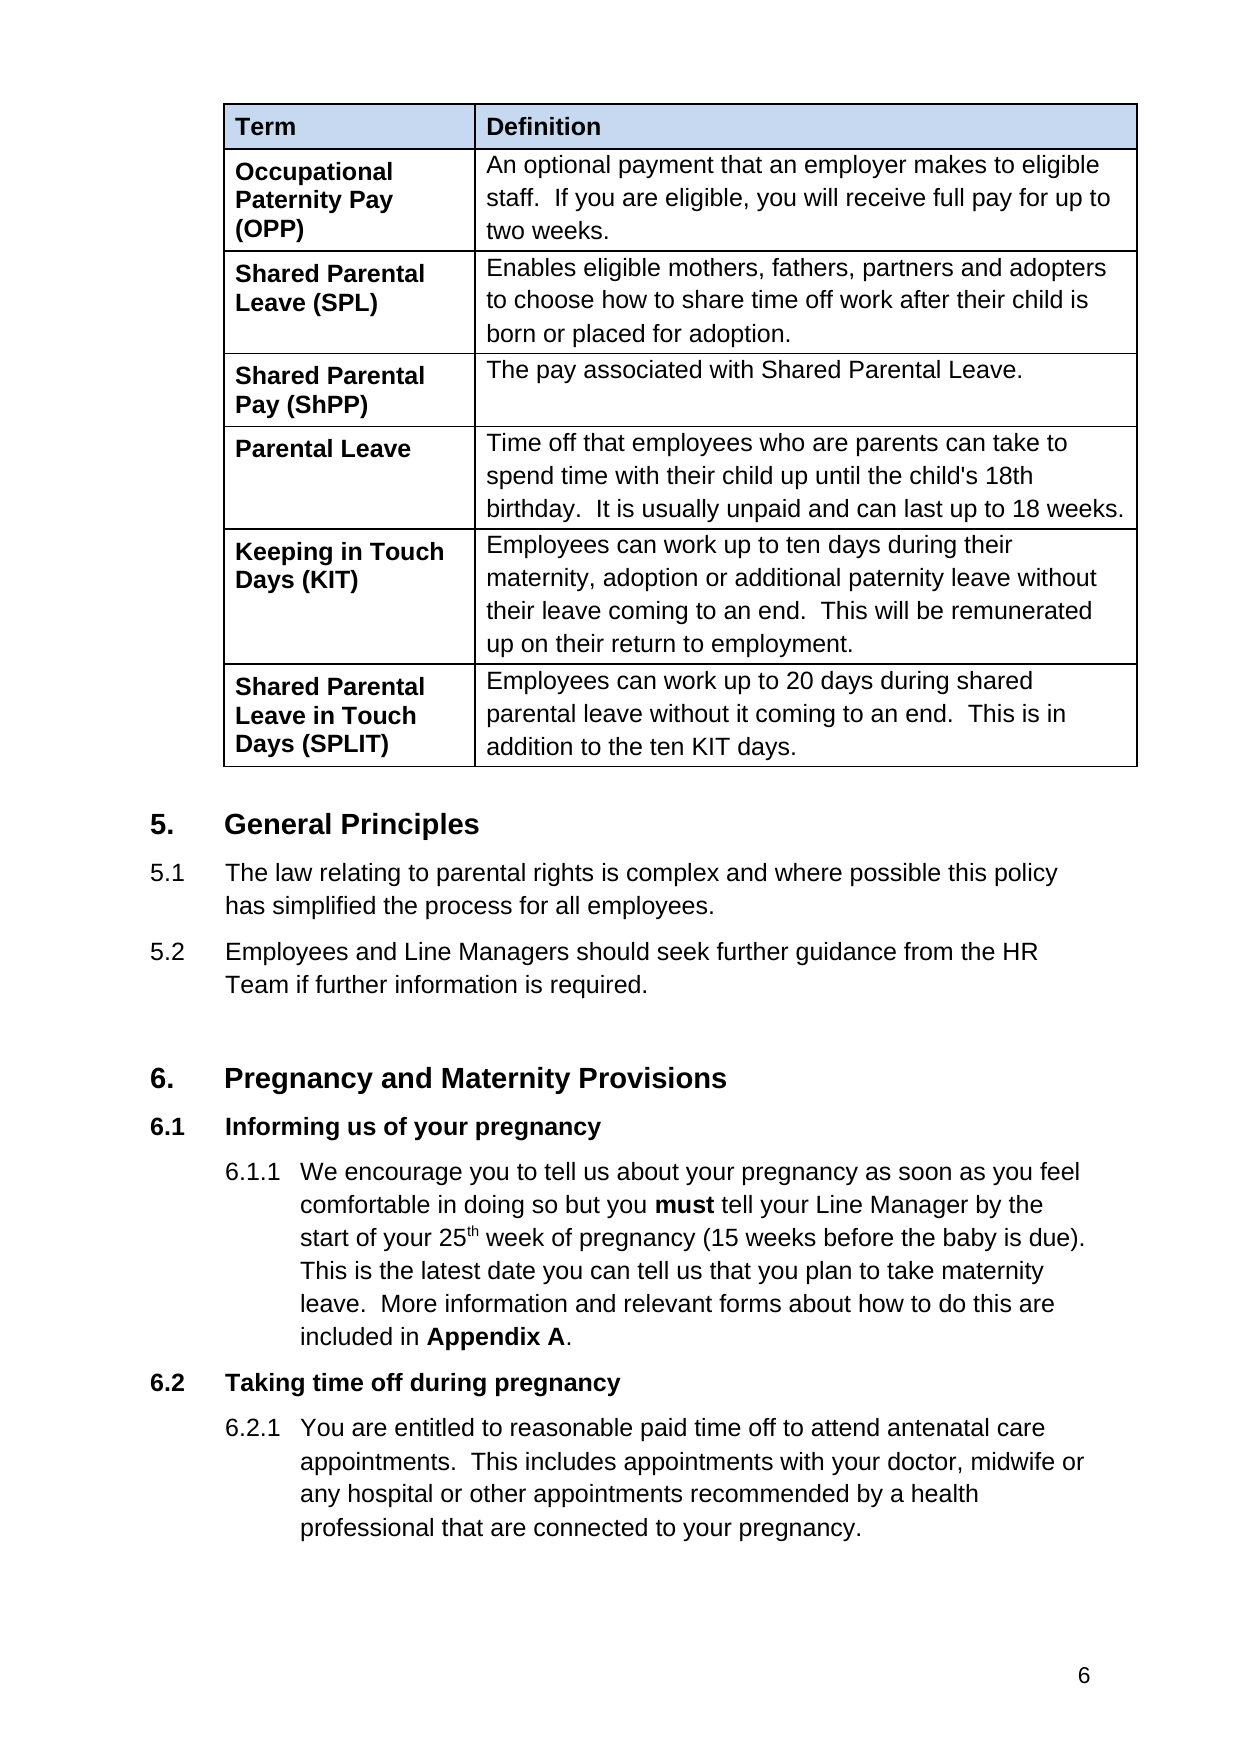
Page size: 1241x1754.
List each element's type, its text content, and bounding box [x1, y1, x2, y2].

list General Principles [150, 807, 1090, 841]
text 5.1 The law relating to parental rights is complex and where possible this policy has simplified the process for all employees. [150, 858, 1090, 920]
table_cell Keeping in Touch Days (KIT) [225, 530, 474, 663]
table_cell Employees can work up to 20 days during shared parental leave without it coming to an end. This is in addition to the ten KIT days. [476, 665, 1136, 766]
text 6.1.1 We encourage you to tell us about your pregnancy as soon as you feel comfortable in doing so but you must tell your Line Manager by the start of your 25th week of pregnancy (15 weeks before the baby is due). This is the latest date you can tell us that you plan to take maternity leave. More information and relevant forms about how to do this are included in Appendix A. [225, 1157, 1090, 1351]
table_cell Enables eligible mothers, fathers, partners and adopters to choose how to share time off work after their child is born or placed for adoption. [476, 252, 1136, 352]
table_cell Shared Parental Leave in Touch Days (SPLIT) [225, 665, 474, 766]
table_cell Time off that employees who are parents can take to spend time with their child up until the child's 18th birthday. It is usually unpaid and can last up to 18 weeks. [476, 427, 1136, 528]
table_cell Shared Parental Leave (SPL) [225, 252, 474, 352]
table_cell Parental Leave [225, 427, 474, 528]
table_cell An optional payment that an employer makes to eligible staff. If you are eligible, you will receive full pay for up to two weeks. [476, 150, 1136, 250]
table_cell Occupational Paternity Pay (OPP) [225, 150, 474, 250]
text 6.2 Taking time off during pregnancy [150, 1368, 1090, 1397]
list You are entitled to reasonable paid time off to attend antenatal care appointments. This includes appointments with your doctor, midwife or any hospital or other appointments recommended by a health professional that are connected to your pregnancy. [225, 1413, 1090, 1541]
list Pregnancy and Maternity Provisions [150, 1061, 1090, 1094]
table_cell Employees can work up to ten days during their maternity, adoption or additional paternity leave without their leave coming to an end. This will be remunerated up on their return to employment. [476, 530, 1136, 663]
table_header Term [225, 105, 474, 148]
table_cell Shared Parental Pay (ShPP) [225, 354, 474, 426]
table_header Definition [476, 105, 1136, 148]
table_cell The pay associated with Shared Parental Leave. [476, 354, 1136, 426]
text 5.2 Employees and Line Managers should seek further guidance from the HR Team if further information is required. [150, 937, 1090, 998]
text 6.1 Informing us of your pregnancy [150, 1112, 1090, 1141]
